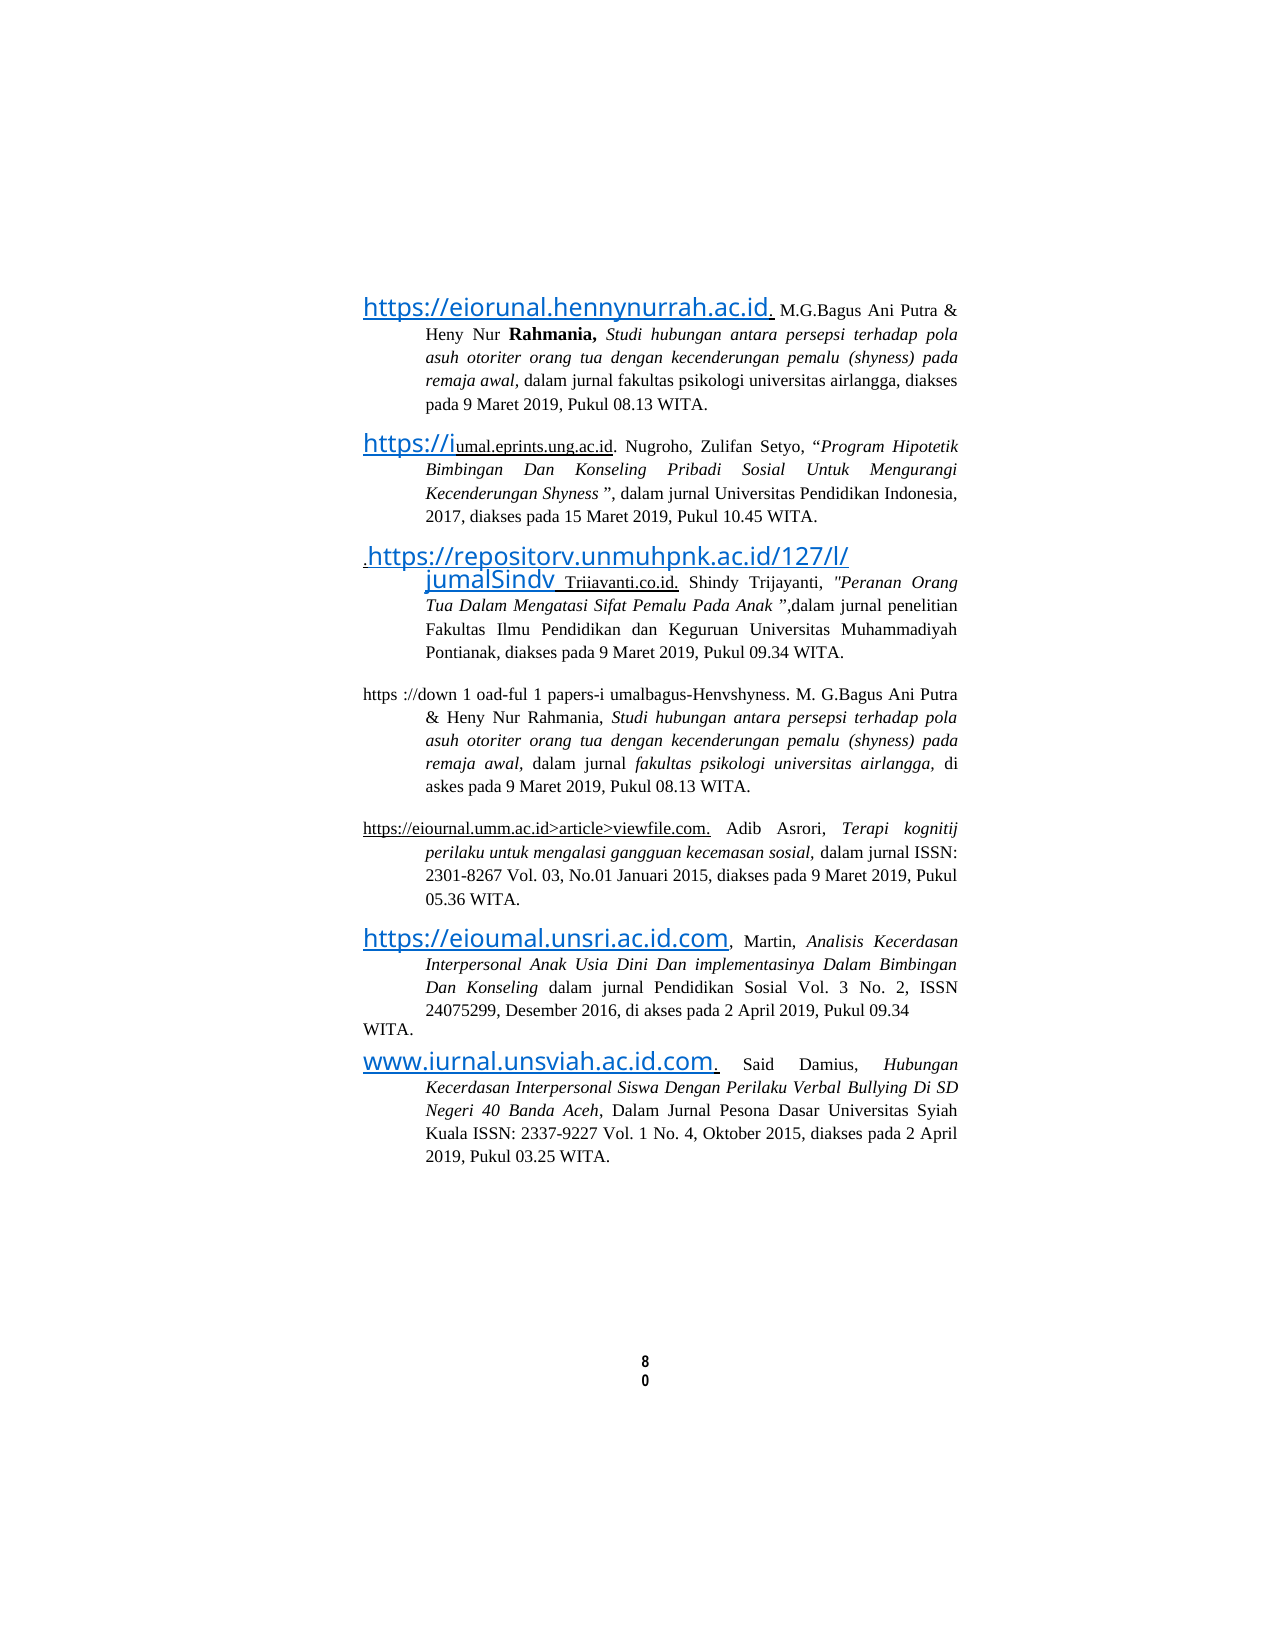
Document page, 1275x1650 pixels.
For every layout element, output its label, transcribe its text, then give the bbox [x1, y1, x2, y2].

text https://eioumal.unsri.ac.id.com, Martin, Analisis Kecerdasan Interpersonal Anak Usia Dini Dan implementasinya Dalam Bimbingan Dan Konseling dalam jurnal Pendidikan Sosial Vol. 3 No. 2, ISSN 24075299, Desember 2016, di akses pada 2 April 2019, Pukul 09.34 [363, 929, 958, 1021]
text WITA. [363, 1021, 1000, 1038]
text https://eiorunal.hennynurrah.ac.id. M.G.Bagus Ani Putra & Heny Nur Rahmania, Studi hubungan antara persepsi terhadap pola asuh otoriter orang tua dengan kecenderungan pemalu (shyness) pada remaja awal, dalam jurnal fakultas psikologi universitas airlangga, diakses pada 9 Maret 2019, Pukul 08.13 WITA. [363, 298, 958, 415]
text www.iurnal.unsviah.ac.id.com. Said Damius, Hubungan Kecerdasan Interpersonal Siswa Dengan Perilaku Verbal Bullying Di SD Negeri 40 Banda Aceh, Dalam Jurnal Pesona Dasar Universitas Syiah Kuala ISSN: 2337-9227 Vol. 1 No. 4, Oktober 2015, diakses pada 2 April 2019, Pukul 03.25 WITA. [363, 1052, 958, 1167]
text .https://repositorv.unmuhpnk.ac.id/127/l/jumalSindv Triiavanti.co.id. Shindy Trijayanti, "Peranan Orang Tua Dalam Mengatasi Sifat Pemalu Pada Anak ”,dalam jurnal penelitian Fakultas Ilmu Pendidikan dan Keguruan Universitas Muhammadiyah Pontianak, diakses pada 9 Maret 2019, Pukul 09.34 WITA. [363, 546, 958, 663]
text https://eiournal.umm.ac.id>article>viewfile.com. Adib Asrori, Terapi kognitij perilaku untuk mengalasi gangguan kecemasan sosial, dalam jurnal ISSN: 2301-8267 Vol. 03, No.01 Januari 2015, diakses pada 9 Maret 2019, Pukul 05.36 WITA. [363, 816, 958, 910]
text https://iumal.eprints.ung.ac.id. Nugroho, Zulifan Setyo, “Program Hipotetik Bimbingan Dan Konseling Pribadi Sosial Untuk Mengurangi Kecenderungan Shyness ”, dalam jurnal Universitas Pendidikan Indonesia, 2017, diakses pada 15 Maret 2019, Pukul 10.45 WITA. [363, 434, 958, 527]
text https ://down 1 oad-ful 1 papers-i umalbagus-Henvshyness. M. G.Bagus Ani Putra & Heny Nur Rahmania, Studi hubungan antara persepsi terhadap pola asuh otoriter orang tua dengan kecenderungan pemalu (shyness) pada remaja awal, dalam jurnal fakultas psikologi universitas airlangga, di askes pada 9 Maret 2019, Pukul 08.13 WITA. [363, 682, 958, 797]
